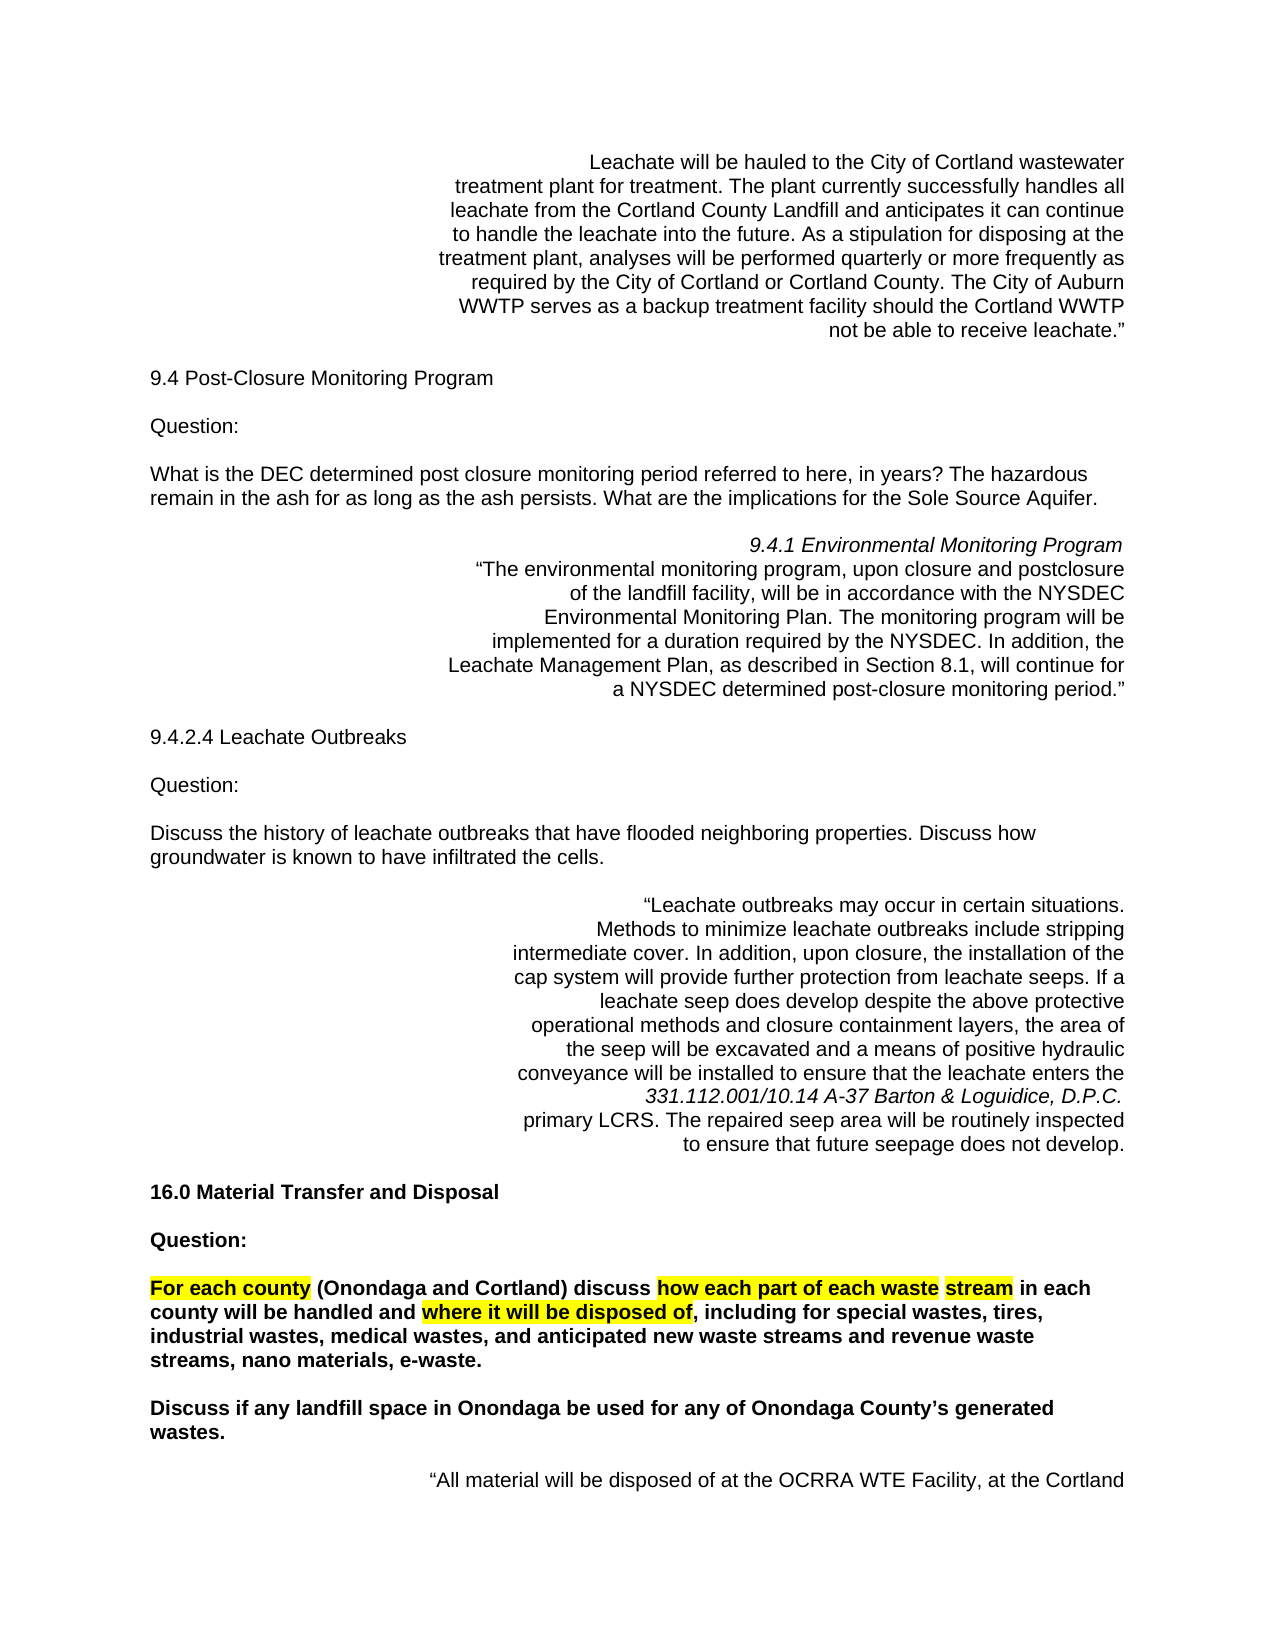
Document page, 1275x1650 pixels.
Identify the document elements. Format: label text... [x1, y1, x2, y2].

text 9.4.2.4 Leachate Outbreaks [150, 725, 1125, 749]
text treatment plant for treatment. The plant currently successfully handles all [150, 174, 1125, 198]
text a NYSDEC determined post-closure monitoring period.” [150, 677, 1125, 701]
text “All material will be disposed of at the OCRRA WTE Facility, at the Cortland [150, 1468, 1125, 1492]
text Environmental Monitoring Plan. The monitoring program will be [150, 605, 1125, 629]
text of the landfill facility, will be in accordance with the NYSDEC [150, 581, 1125, 605]
text primary LCRS. The repaired seep area will be routinely inspected [150, 1108, 1125, 1132]
text What is the DEC determined post closure monitoring period referred to here, in years? The hazardous remain in the ash for as long as the ash persists. What are the implications for the Sole Source Aquifer. [150, 461, 1125, 509]
text treatment plant, analyses will be performed quarterly or more frequently as [150, 246, 1125, 270]
text 16.0 Material Transfer and Disposal [150, 1180, 1125, 1204]
text 9.4.1 Environmental Monitoring Program [150, 533, 1125, 557]
text Question: [150, 773, 1125, 797]
text Question: [150, 1228, 1125, 1252]
text the seep will be excavated and a means of positive hydraulic [150, 1036, 1125, 1060]
text Discuss if any landfill space in Onondaga be used for any of Onondaga County’s generated wastes. [150, 1396, 1125, 1444]
text Discuss the history of leachate outbreaks that have flooded neighboring properties. Discuss how groundwater is known to have infiltrated the cells. [150, 821, 1125, 869]
text implemented for a duration required by the NYSDEC. In addition, the [150, 629, 1125, 653]
text “Leachate outbreaks may occur in certain situations. [150, 893, 1125, 917]
text 331.112.001/10.14 A-37 Barton & Loguidice, D.P.C. [150, 1084, 1125, 1108]
text “The environmental monitoring program, upon closure and postclosure [150, 557, 1125, 581]
text leachate seep does develop despite the above protective [150, 988, 1125, 1012]
text to ensure that future seepage does not develop. [150, 1132, 1125, 1156]
text For each county (Onondaga and Cortland) discuss how each part of each waste stream in each county will be handled and where it will be disposed of, including for special wastes, tires, industrial wastes, medical wastes, and anticipated new waste streams and revenue waste streams, nano materials, e-waste. [150, 1276, 1125, 1372]
text intermediate cover. In addition, upon closure, the installation of the [150, 941, 1125, 964]
text to handle the leachate into the future. As a stipulation for disposing at the [150, 222, 1125, 246]
text Question: [150, 413, 1125, 437]
text cap system will provide further protection from leachate seeps. If a [150, 964, 1125, 988]
text operational methods and closure containment layers, the area of [150, 1012, 1125, 1036]
text Methods to minimize leachate outbreaks include stripping [150, 917, 1125, 941]
text required by the City of Cortland or Cortland County. The City of Auburn [150, 270, 1125, 294]
text leachate from the Cortland County Landfill and anticipates it can continue [150, 198, 1125, 222]
text 9.4 Post-Closure Monitoring Program [150, 366, 1125, 389]
text Leachate will be hauled to the City of Cortland wastewater [150, 150, 1125, 174]
text Leachate Management Plan, as described in Section 8.1, will continue for [150, 653, 1125, 677]
text WWTP serves as a backup treatment facility should the Cortland WWTP [150, 294, 1125, 318]
text conveyance will be installed to ensure that the leachate enters the [150, 1060, 1125, 1084]
text not be able to receive leachate.” [150, 318, 1125, 342]
